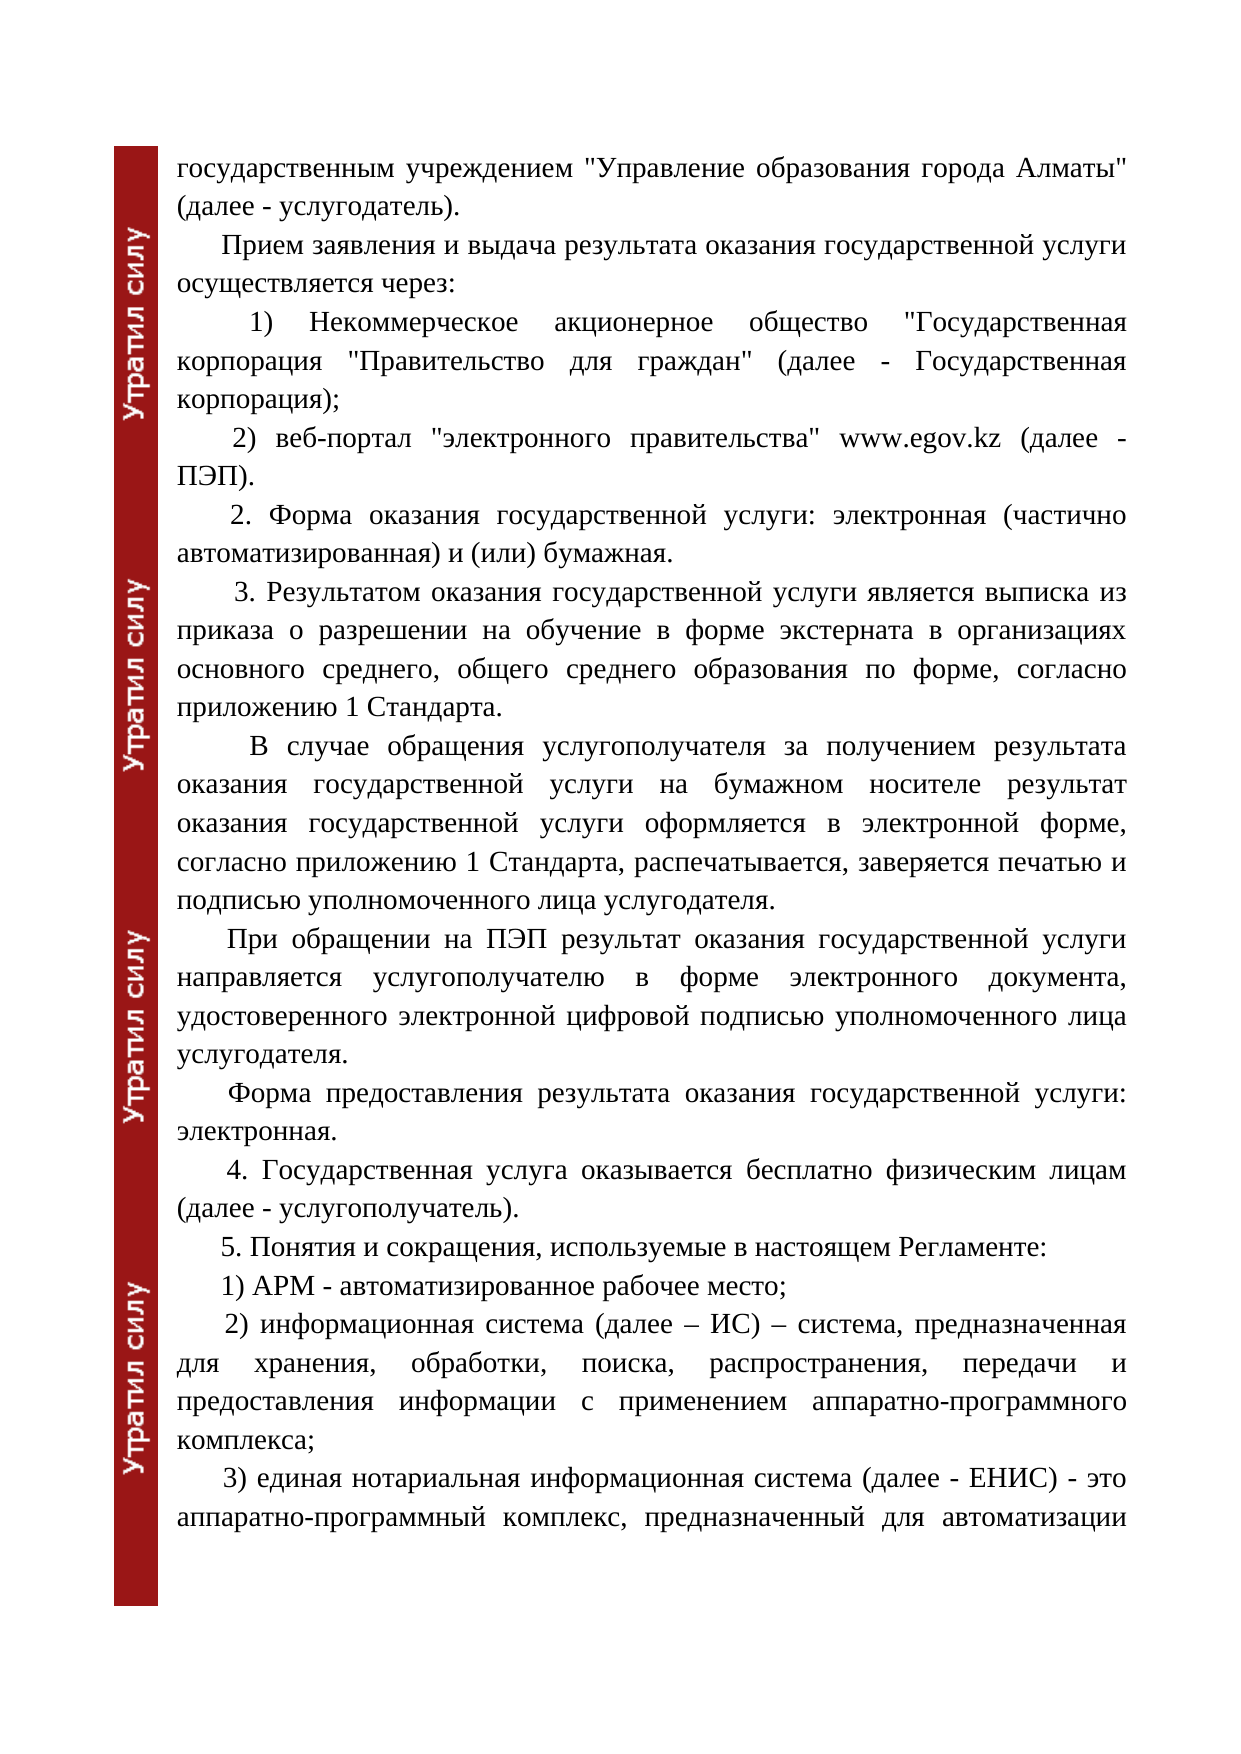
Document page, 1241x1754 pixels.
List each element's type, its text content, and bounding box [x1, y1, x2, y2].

picture [114, 299, 158, 304]
picture [114, 1224, 158, 1229]
text 3. Результатом оказания государственной услуги является выписка из приказа о разрешении на обучение в форме экстерната в организациях основного среднего, общего среднего образования по форме, согласно приложению 1 Стандарта. [112, 574, 1128, 723]
picture [114, 916, 158, 921]
picture [114, 492, 158, 497]
picture [114, 146, 158, 150]
picture [114, 1147, 158, 1152]
text 1) Некоммерческое акционерное общество "Государственная корпорация "Правительство для граждан" (далее - Государственная корпорация); [112, 304, 1128, 415]
text В случае обращения услугополучателя за получением результата оказания государственной услуги на бумажном носителе результат оказания государственной услуги оформляется в электронной форме, согласно приложению 1 Стандарта, распечатывается, заверяется печатью и подписью уполномоченного лица услугодателя. [112, 728, 1128, 916]
picture [114, 1301, 158, 1306]
text Форма предоставления результата оказания государственной услуги: электронная. [112, 1075, 1128, 1147]
picture [114, 569, 158, 574]
text 4. Государственная услуга оказывается бесплатно физическим лицам (далее - услугополучатель). [112, 1152, 1128, 1224]
picture [114, 1455, 158, 1460]
text 5. Понятия и сокращения, используемые в настоящем Регламенте: [112, 1229, 1128, 1263]
picture [114, 723, 158, 728]
text 2) веб-портал "электронного правительства" www.egov.kz (далее - ПЭП). [112, 420, 1128, 492]
picture [114, 1263, 158, 1268]
text 1) АРМ - автоматизированное рабочее место; [112, 1268, 1128, 1301]
picture [114, 1070, 158, 1075]
text 2. Форма оказания государственной услуги: электронная (частично автоматизированная) и (или) бумажная. [112, 497, 1128, 569]
picture [114, 415, 158, 420]
text Прием заявления и выдача результата оказания государственной услуги осуществляется через: [112, 227, 1128, 299]
text 2) информационная система (далее – ИС) – система, предназначенная для хранения, обработки, поиска, распространения, передачи и предоставления информации с применением аппаратно-программного комплекса; [112, 1306, 1128, 1455]
picture [114, 1532, 158, 1606]
picture [114, 222, 158, 227]
text При обращении на ПЭП результат оказания государственной услуги направляется услугополучателю в форме электронного документа, удостоверенного электронной цифровой подписью уполномоченного лица услугодателя. [112, 921, 1128, 1070]
